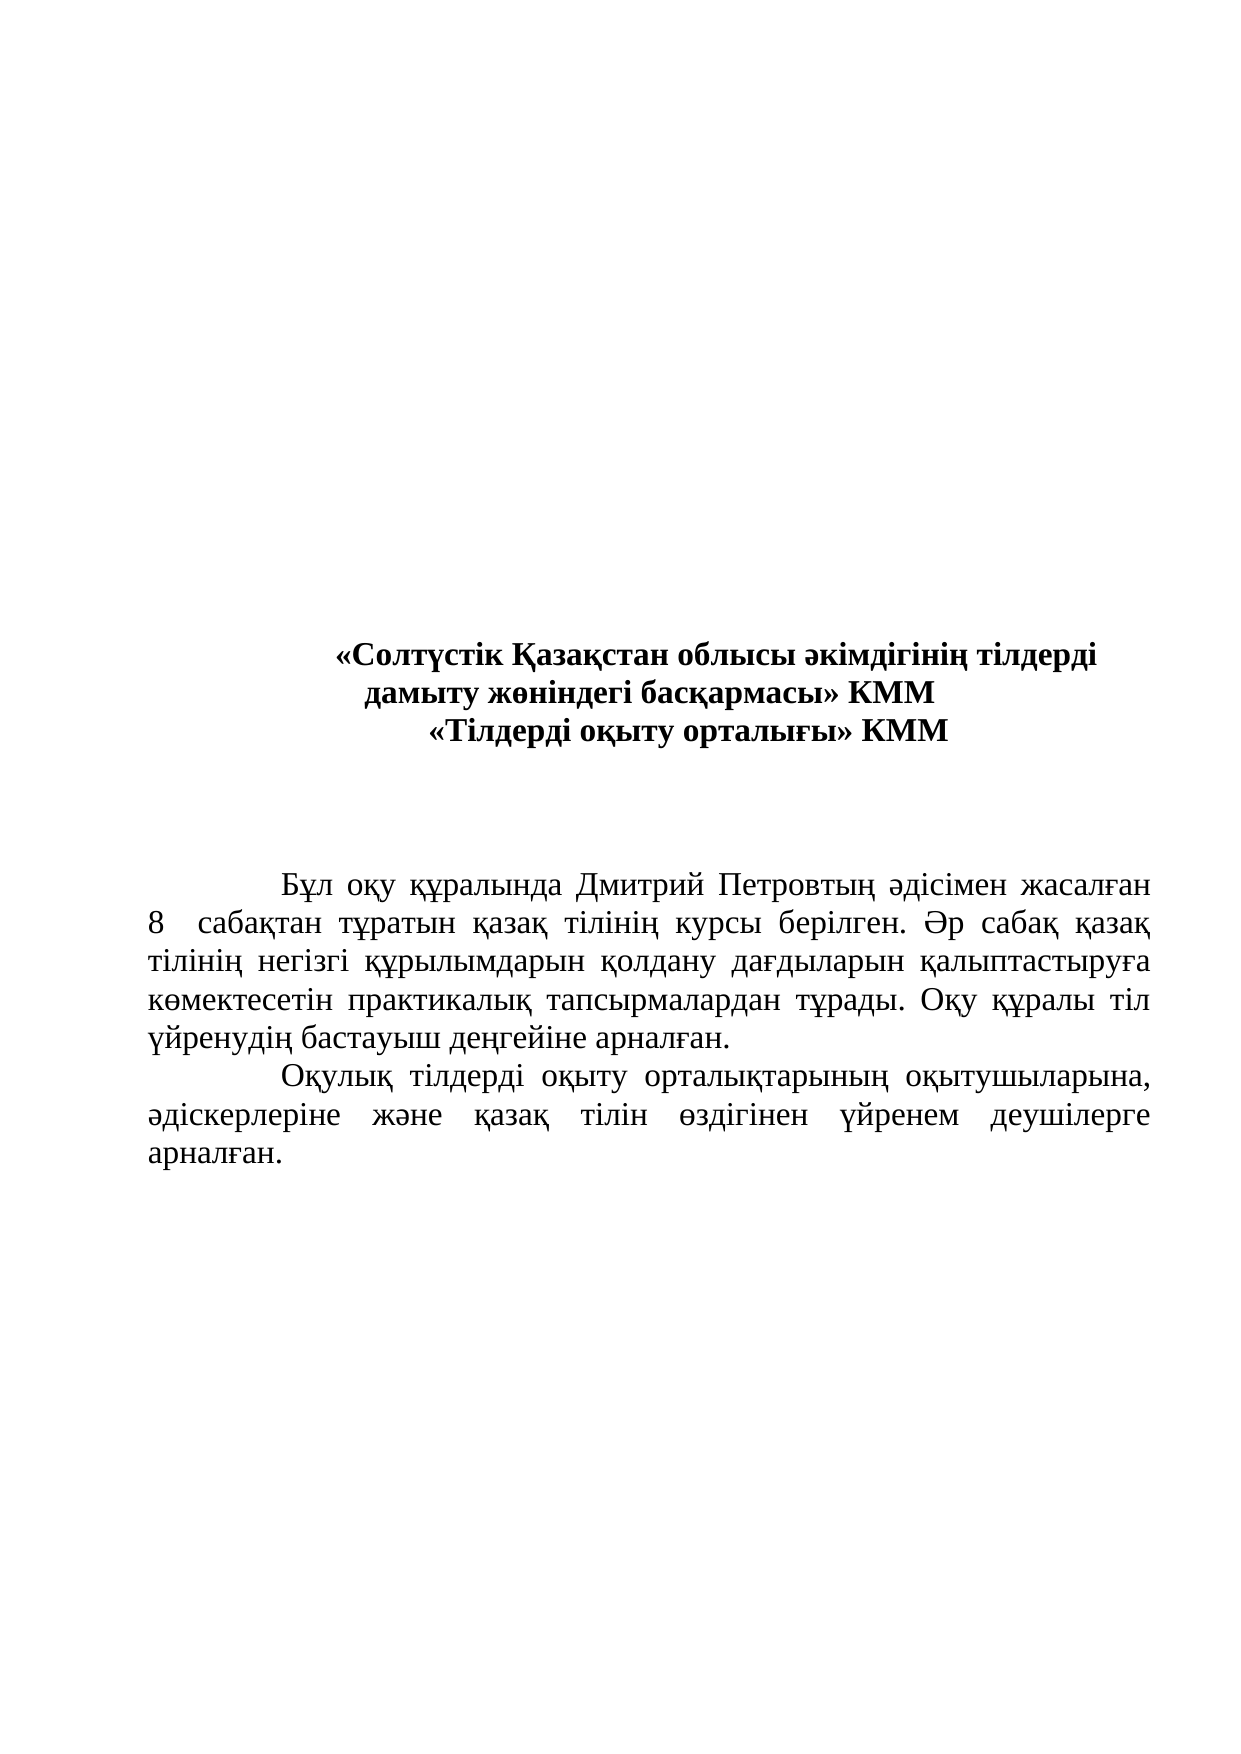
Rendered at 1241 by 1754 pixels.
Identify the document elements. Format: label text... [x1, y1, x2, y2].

text «Солтүстік Қазақстан облысы әкімдігінің тілдерді дамыту жөніндегі басқармасы» КММ [148, 634, 1152, 711]
text «Тілдерді оқыту орталығы» КММ [295, 711, 1152, 749]
text Бұл оқу құралында Дмитрий Петровтың әдісімен жасалған 8 сабақтан тұратын қазақ тілінің курсы берілген. Әр сабақ қазақ тілінің негізгі құрылымдарын қолдану дағдыларын қалыптастыруға көмектесетін практикалық тапсырмалардан тұрады. Оқу құралы тіл үйренудің бастауыш деңгейіне арналған. [148, 864, 1152, 1056]
text Оқулық тілдерді оқыту орталықтарының оқытушыларына, әдіскерлеріне және қазақ тілін өздігінен үйренем деушілерге арналған. [148, 1056, 1152, 1171]
